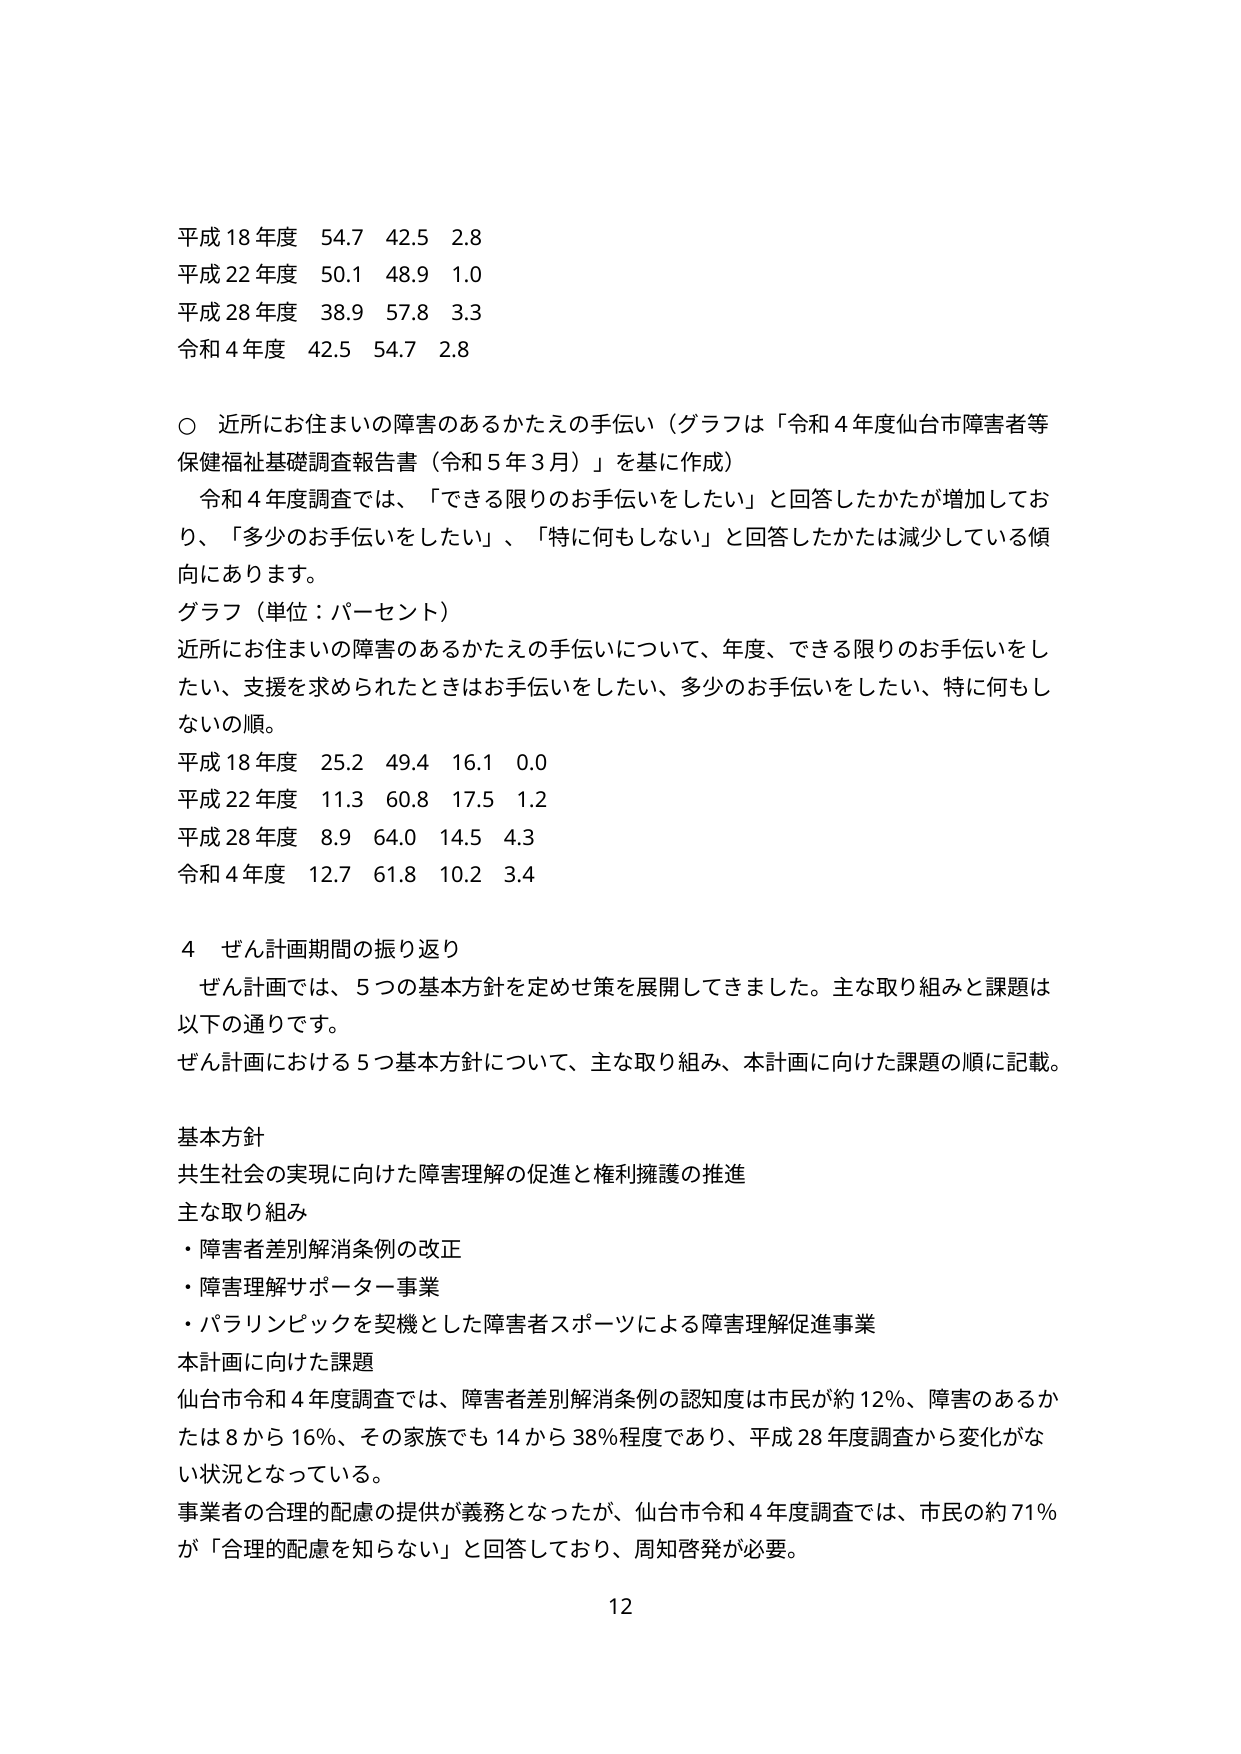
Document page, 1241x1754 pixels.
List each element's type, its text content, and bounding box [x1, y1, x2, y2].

text ぜん計画における5つ基本方針について、主な取り組み、本計画に向けた課題の順に記載。 [177, 1042, 1063, 1079]
text 近所にお住まいの障害のあるかたえの手伝いについて、年度、できる限りのお手伝いをしたい、支援を求められたときはお手伝いをしたい、多少のお手伝いをしたい、特に何もしないの順。 [177, 629, 1063, 742]
text 平成22年度 50.1 48.9 1.0 [177, 254, 1063, 292]
text 平成18年度 54.7 42.5 2.8 [177, 217, 1063, 254]
text ４ ぜん計画期間の振り返り [177, 929, 1063, 967]
text ・パラリンピックを契機とした障害者スポーツによる障害理解促進事業 [177, 1304, 1063, 1342]
text ・障害理解サポーター事業 [177, 1267, 1063, 1304]
text 令和４年度調査では、「できる限りのお手伝いをしたい」と回答したかたが増加しており、「多少のお手伝いをしたい」、「特に何もしない」と回答したかたは減少している傾向にあります。 [177, 479, 1063, 592]
text 共生社会の実現に向けた障害理解の促進と権利擁護の推進 [177, 1154, 1063, 1192]
text 主な取り組み [177, 1192, 1063, 1229]
text 本計画に向けた課題 [177, 1342, 1063, 1379]
text 令和4年度 42.5 54.7 2.8 [177, 329, 1063, 367]
text ○ 近所にお住まいの障害のあるかたえの手伝い（グラフは「令和４年度仙台市障害者等保健福祉基礎調査報告書（令和５年３月）」を基に作成） [177, 404, 1063, 479]
text 平成18年度 25.2 49.4 16.1 0.0 [177, 742, 1063, 779]
text 平成22年度 11.3 60.8 17.5 1.2 [177, 779, 1063, 817]
text ・障害者差別解消条例の改正 [177, 1229, 1063, 1267]
text 平成28年度 38.9 57.8 3.3 [177, 292, 1063, 329]
text 基本方針 [177, 1117, 1063, 1154]
text ぜん計画では、５つの基本方針を定めせ策を展開してきました。主な取り組みと課題は以下の通りです。 [177, 967, 1063, 1042]
text 仙台市令和4年度調査では、障害者差別解消条例の認知度は市民が約12％、障害のあるかたは8から16％、その家族でも14から38％程度であり、平成28年度調査から変化がない状況となっている。 [177, 1379, 1063, 1492]
text 平成28年度 8.9 64.0 14.5 4.3 [177, 817, 1063, 854]
text 令和4年度 12.7 61.8 10.2 3.4 [177, 854, 1063, 892]
text 事業者の合理的配慮の提供が義務となったが、仙台市令和4年度調査では、市民の約71％が「合理的配慮を知らない」と回答しており、周知啓発が必要。 [177, 1492, 1063, 1567]
text グラフ（単位：パーセント） [177, 592, 1063, 629]
